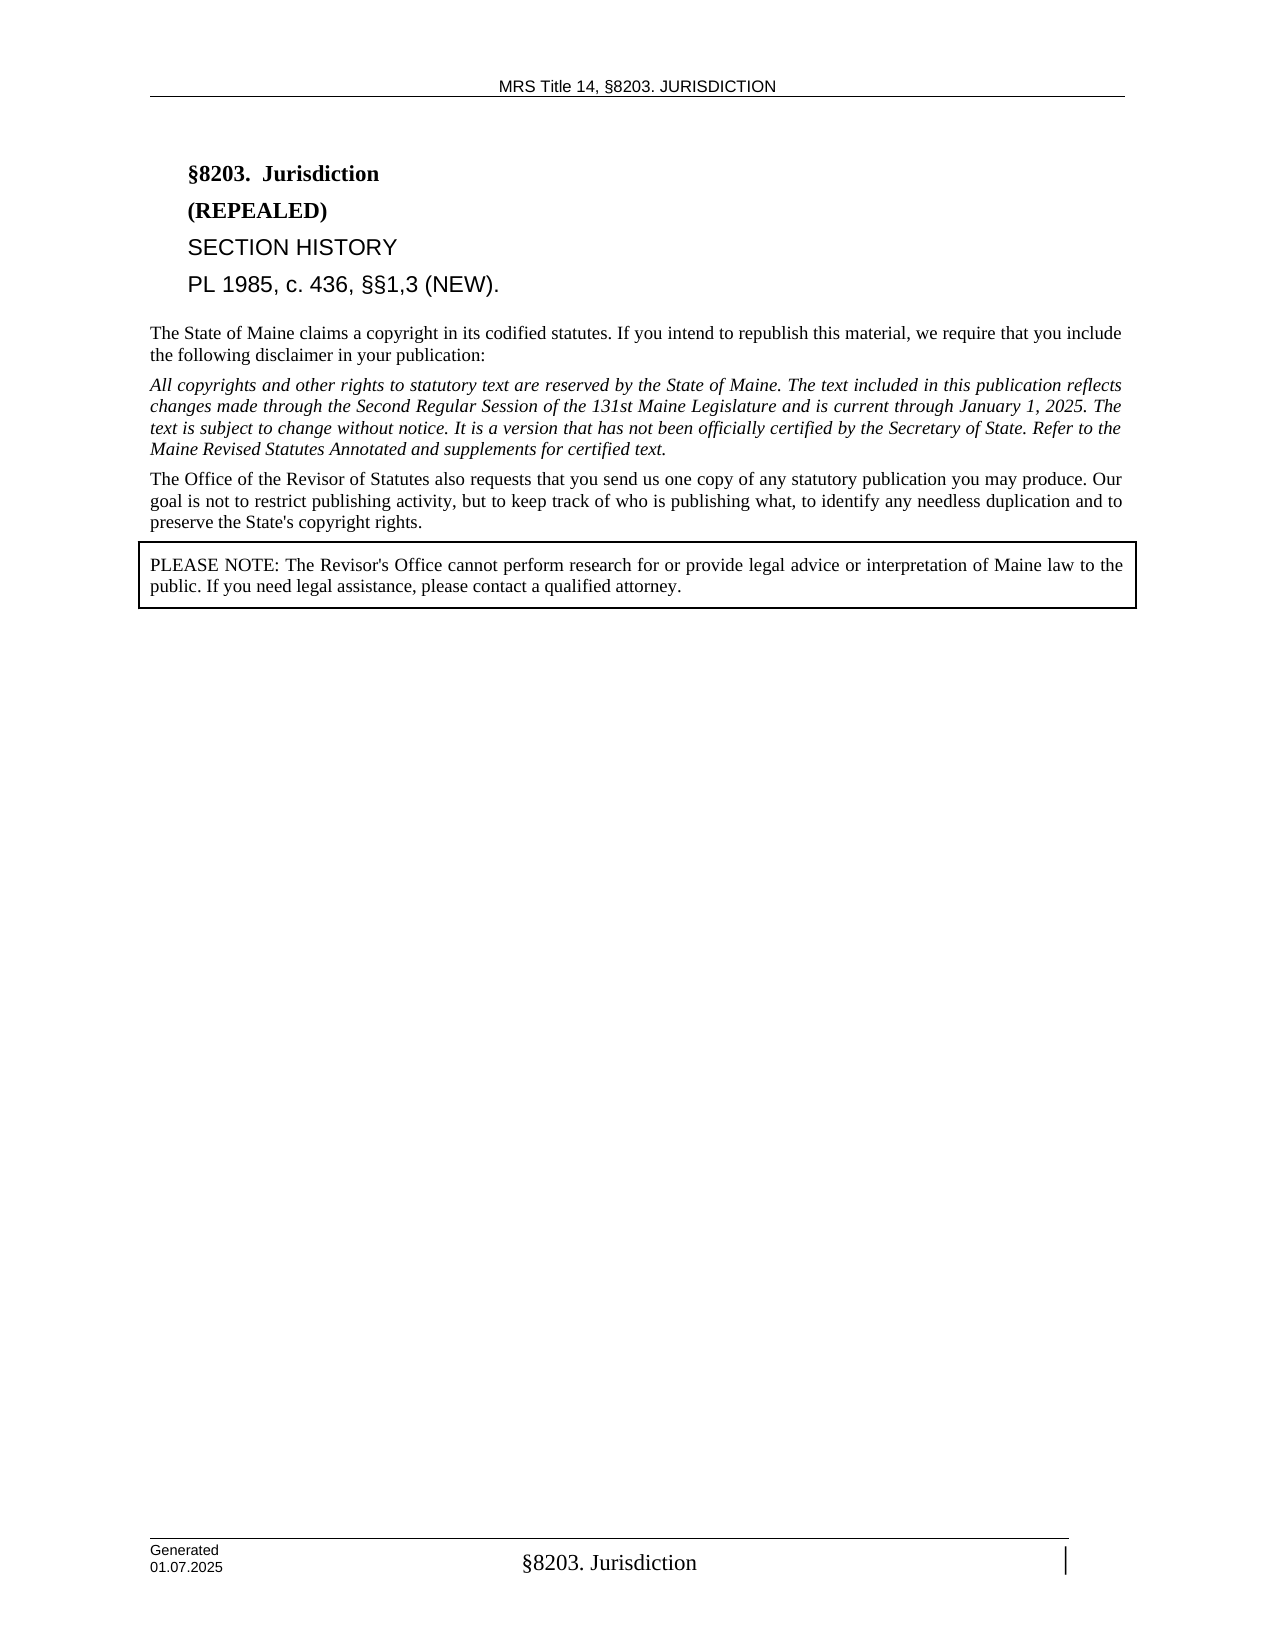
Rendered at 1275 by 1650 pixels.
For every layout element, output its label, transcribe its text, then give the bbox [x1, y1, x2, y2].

text PL 1985, c. 436, §§1,3 (NEW). [187, 271, 1125, 297]
text The State of Maine claims a copyright in its codified statutes. If you intend to republish this material, we require that you include the following disclaimer in your publication: [150, 322, 1125, 365]
text SECTION HISTORY [187, 234, 1125, 260]
text The Office of the Revisor of Statutes also requests that you send us one copy of any statutory publication you may produce. Our goal is not to restrict publishing activity, but to keep track of who is publishing what, to identify any needless duplication and to preserve the State's copyright rights. [150, 468, 1125, 533]
text §8203. Jurisdiction [187, 160, 1125, 187]
text PLEASE NOTE: The Revisor's Office cannot perform research for or provide legal advice or interpretation of Maine law to the public. If you need legal assistance, please contact a qualified attorney. [140, 543, 1135, 607]
text All copyrights and other rights to statutory text are reserved by the State of Maine. The text included in this publication reflects changes made through the Second Regular Session of the 131st Maine Legislature and is current through January 1, 2025 . The text is subject to change without notice. It is a version that has not been officially certified by the Secretary of State. Refer to the Maine Revised Statutes Annotated and supplements for certified text. [150, 373, 1125, 460]
text (REPEALED) [187, 197, 1125, 223]
